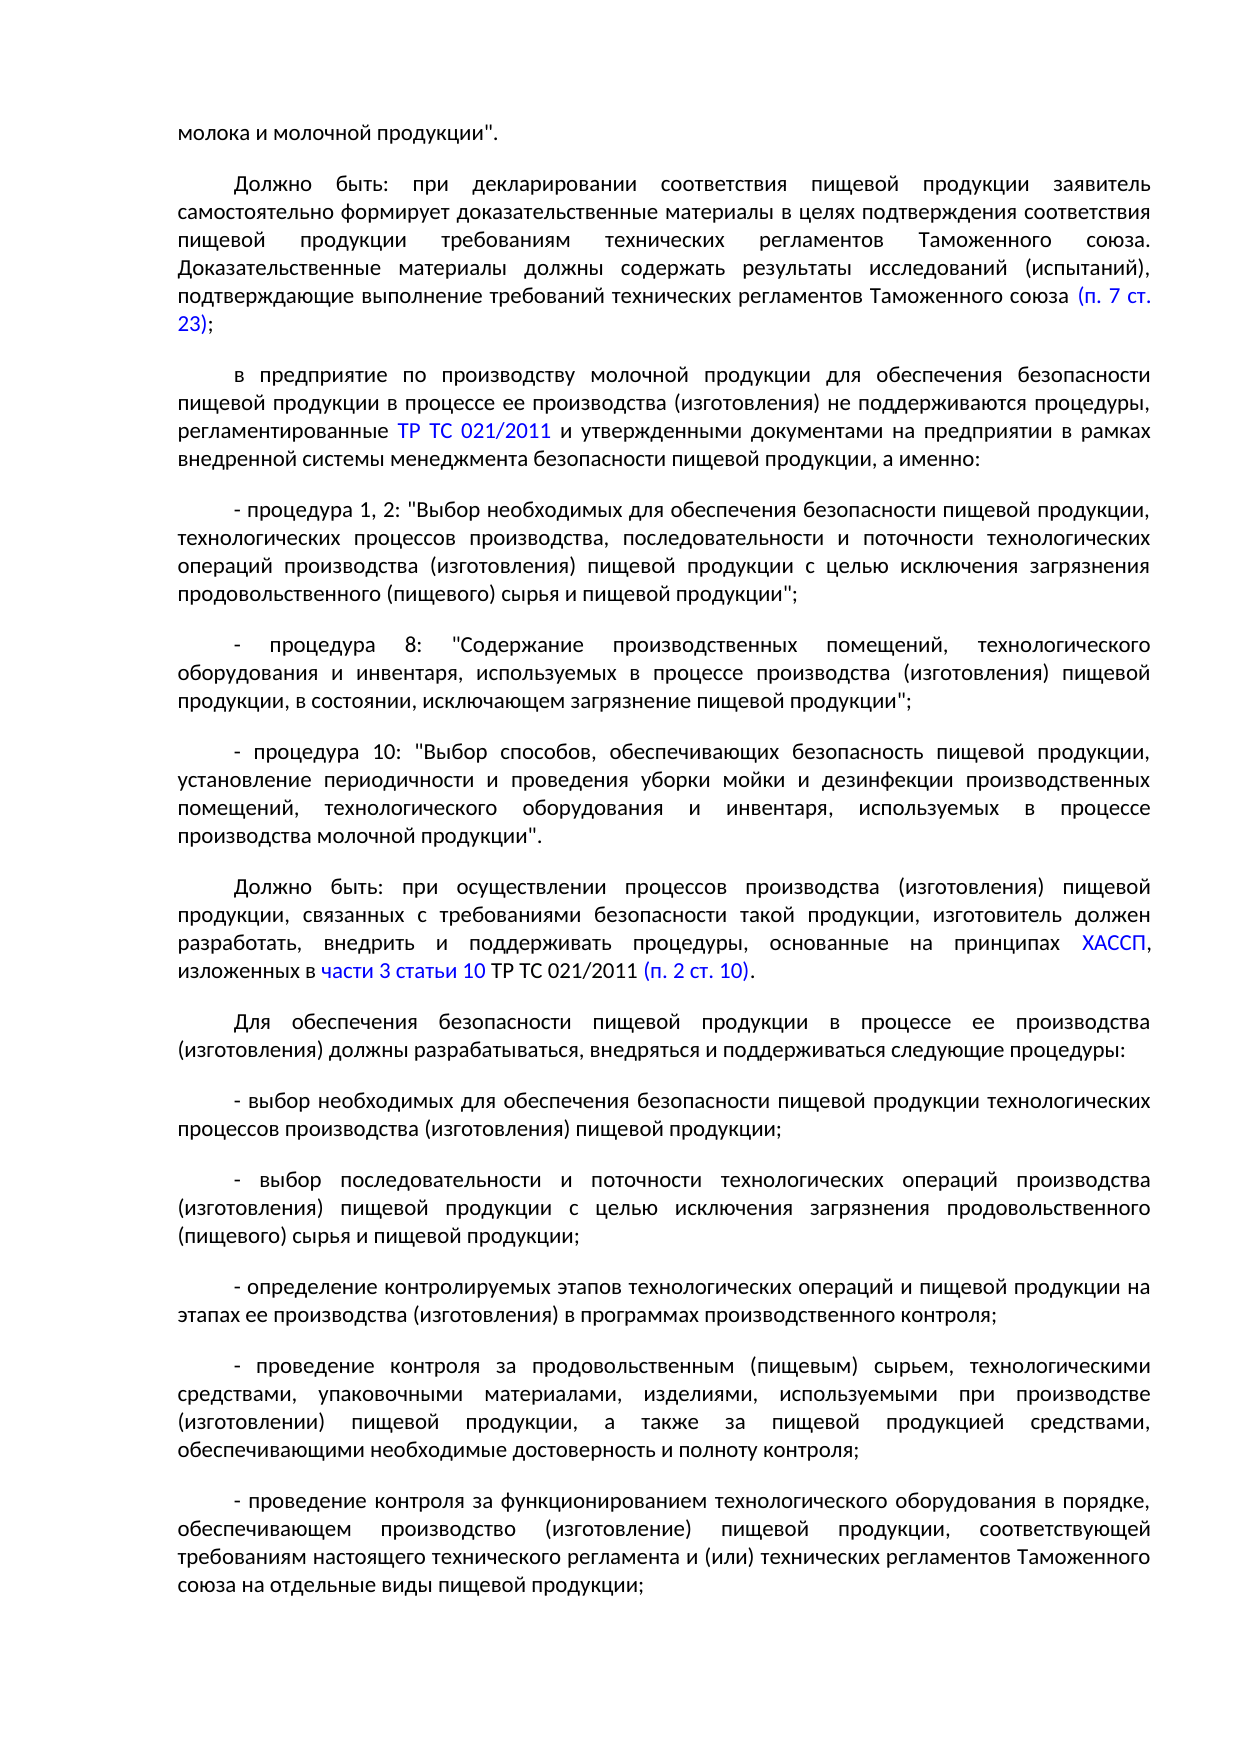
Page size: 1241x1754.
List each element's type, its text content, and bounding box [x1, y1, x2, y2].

text - проведение контроля за функционированием технологического оборудования в порядке, обеспечивающем производство (изготовление) пищевой продукции, соответствующей требованиям настоящего технического регламента и (или) технических регламентов Таможенного союза на отдельные виды пищевой продукции; [177, 1486, 1152, 1598]
text Должно быть: при декларировании соответствия пищевой продукции заявитель самостоятельно формирует доказательственные материалы в целях подтверждения соответствия пищевой продукции требованиям технических регламентов Таможенного союза. Доказательственные материалы должны содержать результаты исследований (испытаний), подтверждающие выполнение требований технических регламентов Таможенного союза (п. 7 ст. 23); [177, 169, 1152, 337]
text - процедура 8: "Содержание производственных помещений, технологического оборудования и инвентаря, используемых в процессе производства (изготовления) пищевой продукции, в состоянии, исключающем загрязнение пищевой продукции"; [177, 630, 1152, 714]
text в предприятие по производству молочной продукции для обеспечения безопасности пищевой продукции в процессе ее производства (изготовления) не поддерживаются процедуры, регламентированные ТР ТС 021/2011 и утвержденными документами на предприятии в рамках внедренной системы менеджмента безопасности пищевой продукции, а именно: [177, 360, 1152, 472]
text - процедура 10: "Выбор способов, обеспечивающих безопасность пищевой продукции, установление периодичности и проведения уборки мойки и дезинфекции производственных помещений, технологического оборудования и инвентаря, используемых в процессе производства молочной продукции". [177, 737, 1152, 849]
text Должно быть: при осуществлении процессов производства (изготовления) пищевой продукции, связанных с требованиями безопасности такой продукции, изготовитель должен разработать, внедрить и поддерживать процедуры, основанные на принципах ХАССП, изложенных в части 3 статьи 10 ТР ТС 021/2011 (п. 2 ст. 10). [177, 872, 1152, 984]
text - выбор последовательности и поточности технологических операций производства (изготовления) пищевой продукции с целью исключения загрязнения продовольственного (пищевого) сырья и пищевой продукции; [177, 1165, 1152, 1249]
text Для обеспечения безопасности пищевой продукции в процессе ее производства (изготовления) должны разрабатываться, внедряться и поддерживаться следующие процедуры: [177, 1007, 1152, 1063]
text - проведение контроля за продовольственным (пищевым) сырьем, технологическими средствами, упаковочными материалами, изделиями, используемыми при производстве (изготовлении) пищевой продукции, а также за пищевой продукцией средствами, обеспечивающими необходимые достоверность и полноту контроля; [177, 1351, 1152, 1463]
text - процедура 1, 2: "Выбор необходимых для обеспечения безопасности пищевой продукции, технологических процессов производства, последовательности и поточности технологических операций производства (изготовления) пищевой продукции с целью исключения загрязнения продовольственного (пищевого) сырья и пищевой продукции"; [177, 495, 1152, 607]
text - определение контролируемых этапов технологических операций и пищевой продукции на этапах ее производства (изготовления) в программах производственного контроля; [177, 1272, 1152, 1328]
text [177, 118, 1152, 146]
text - выбор необходимых для обеспечения безопасности пищевой продукции технологических процессов производства (изготовления) пищевой продукции; [177, 1086, 1152, 1142]
